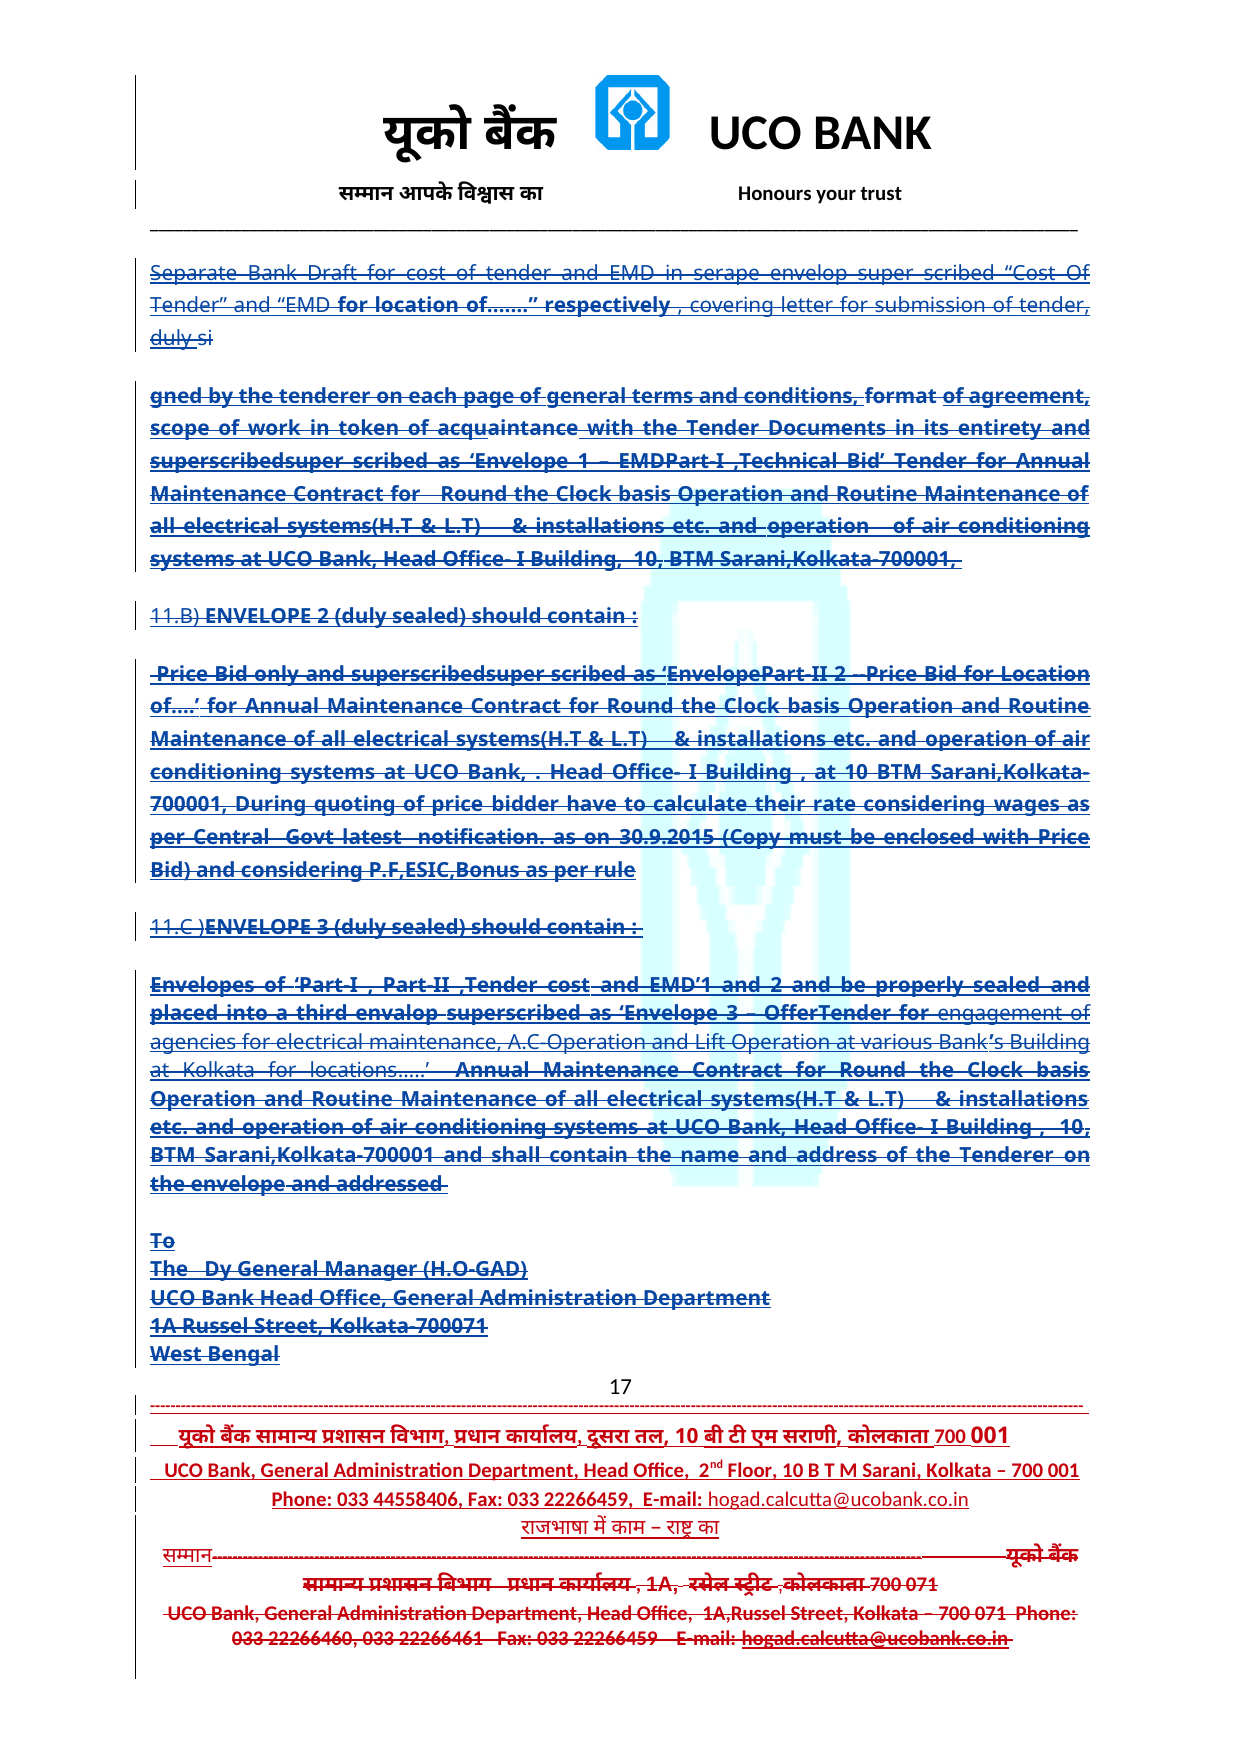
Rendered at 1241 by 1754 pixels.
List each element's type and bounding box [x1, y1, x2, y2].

picture [595, 75, 670, 150]
